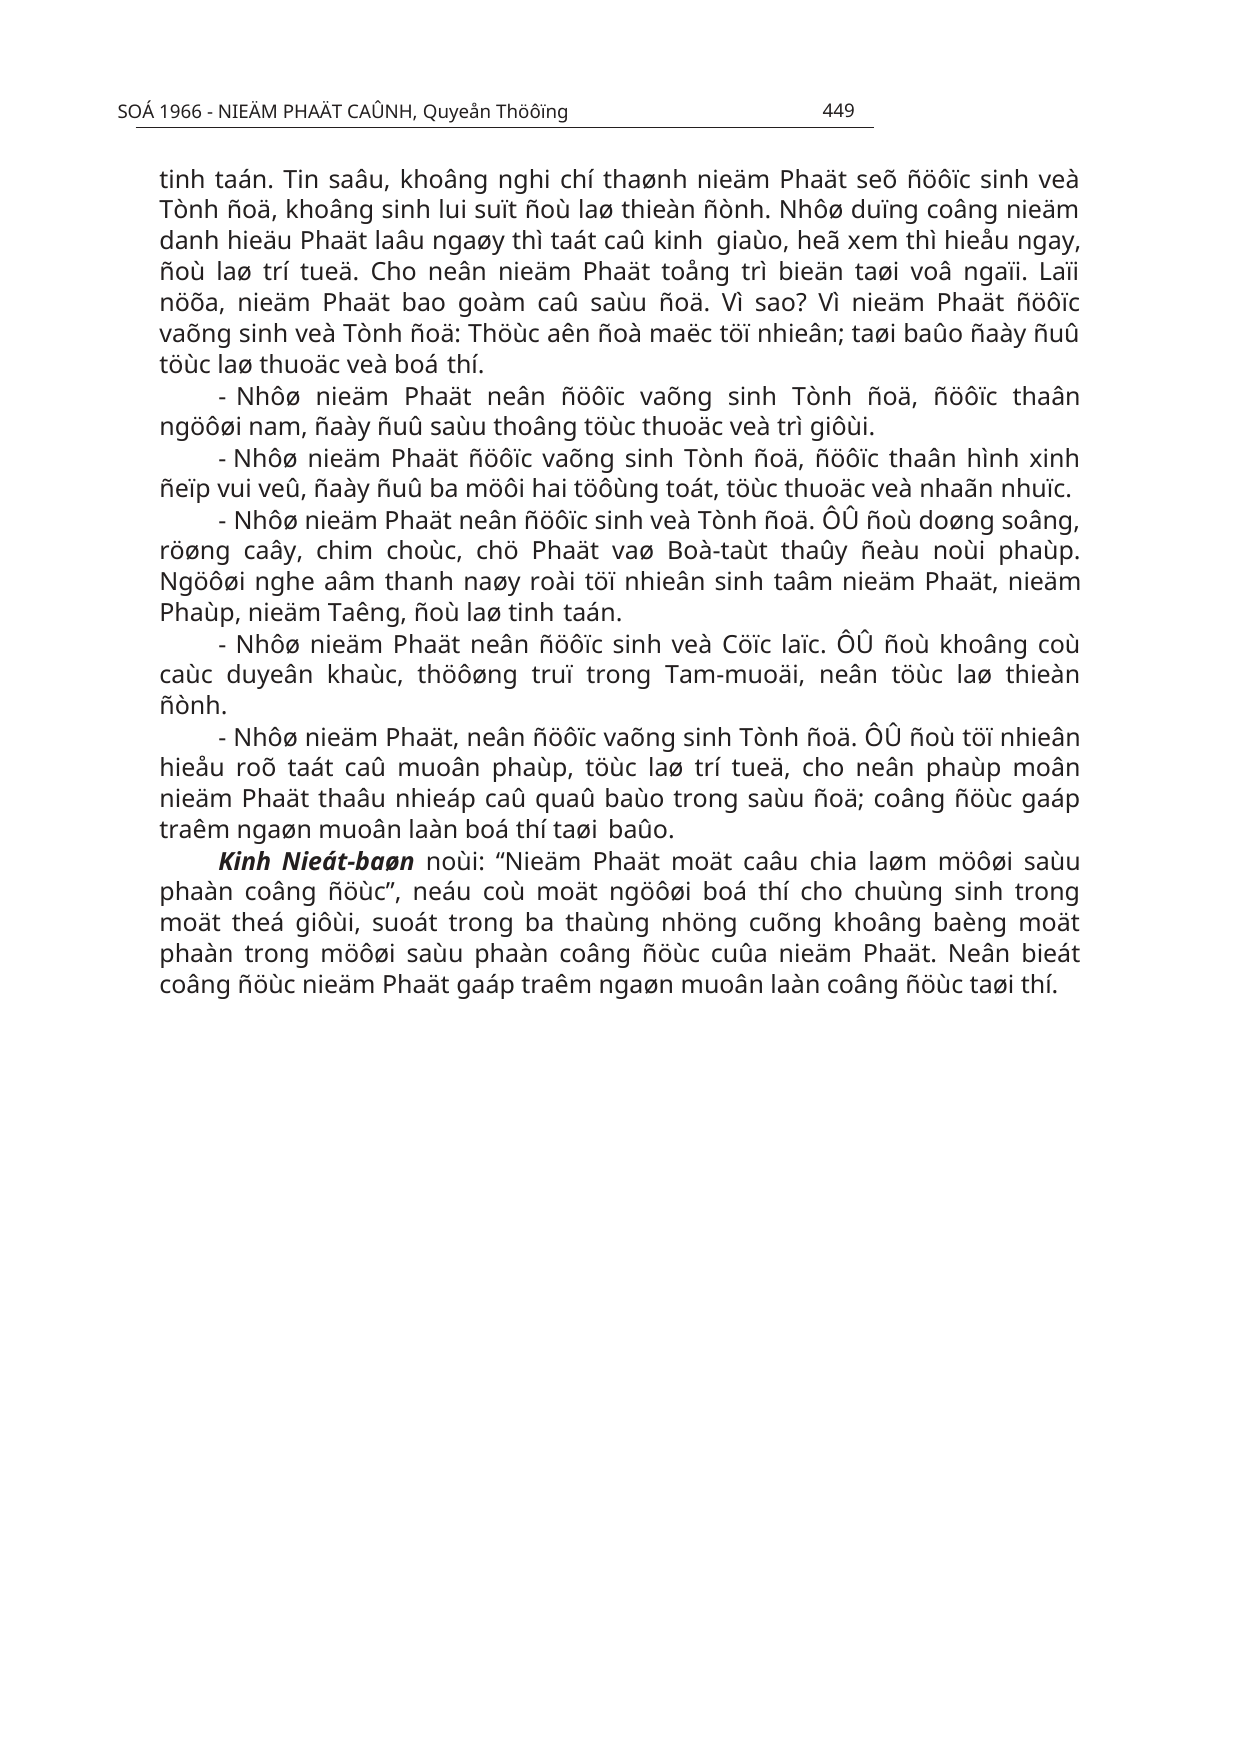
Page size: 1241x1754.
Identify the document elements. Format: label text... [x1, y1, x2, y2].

list Nhôø nieäm Phaät neân ñöôïc sinh veà Tònh ñoä. ÔÛ ñoù doøng soâng, röøng caây, chim choùc, chö Phaät vaø Boà-taùt thaûy ñeàu noùi phaùp. Ngöôøi nghe aâm thanh naøy roài töï nhieân sinh taâm nieäm Phaät, nieäm Phaùp, nieäm Taêng, ñoù laø tinh taán. [159, 505, 1081, 629]
list Nhôø nieäm Phaät, neân ñöôïc vaõng sinh Tònh ñoä. ÔÛ ñoù töï nhieân hieåu roõ taát caû muoân phaùp, töùc laø trí tueä, cho neân phaùp moân nieäm Phaät thaâu nhieáp caû quaû baùo trong saùu ñoä; coâng ñöùc gaáp traêm ngaøn muoân laàn boá thí taøi baûo. [159, 722, 1082, 846]
list Nhôø nieäm Phaät neân ñöôïc sinh veà Cöïc laïc. ÔÛ ñoù khoâng coù caùc duyeân khaùc, thöôøng truï trong Tam-muoäi, neân töùc laø thieàn ñònh. [159, 629, 1081, 722]
text Kinh Nieát-baøn noùi: “Nieäm Phaät moät caâu chia laøm möôøi saùu phaàn coâng ñöùc”, neáu coù moät ngöôøi boá thí cho chuùng sinh trong moät theá giôùi, suoát trong ba thaùng nhöng cuõng khoâng baèng moät phaàn trong möôøi saùu phaàn coâng ñöùc cuûa nieäm Phaät. Neân bieát coâng ñöùc nieäm Phaät gaáp traêm ngaøn muoân laàn coâng ñöùc taøi thí. [159, 846, 1081, 1001]
list Nhôø nieäm Phaät ñöôïc vaõng sinh Tònh ñoä, ñöôïc thaân hình xinh ñeïp vui veû, ñaày ñuû ba möôi hai töôùng toát, töùc thuoäc veà nhaãn nhuïc. [159, 443, 1081, 505]
text tinh taán. Tin saâu, khoâng nghi chí thaønh nieäm Phaät seõ ñöôïc sinh veà Tònh ñoä, khoâng sinh lui suït ñoù laø thieàn ñònh. Nhôø duïng coâng nieäm danh hieäu Phaät laâu ngaøy thì taát caû kinh giaùo, heã xem thì hieåu ngay, ñoù laø trí tueä. Cho neân nieäm Phaät toång trì bieän taøi voâ ngaïi. Laïi nöõa, nieäm Phaät bao goàm caû saùu ñoä. Vì sao? Vì nieäm Phaät ñöôïc vaõng sinh veà Tònh ñoä: Thöùc aên ñoà maëc töï nhieân; taøi baûo ñaày ñuû töùc laø thuoäc veà boá thí. [159, 164, 1081, 381]
text SOÁ 1966 - NIEÄM PHAÄT CAÛNH, Quyeån Thöôïng 449 [117, 97, 1092, 124]
list Nhôø nieäm Phaät neân ñöôïc vaõng sinh Tònh ñoä, ñöôïc thaân ngöôøi nam, ñaày ñuû saùu thoâng töùc thuoäc veà trì giôùi. [159, 381, 1081, 443]
